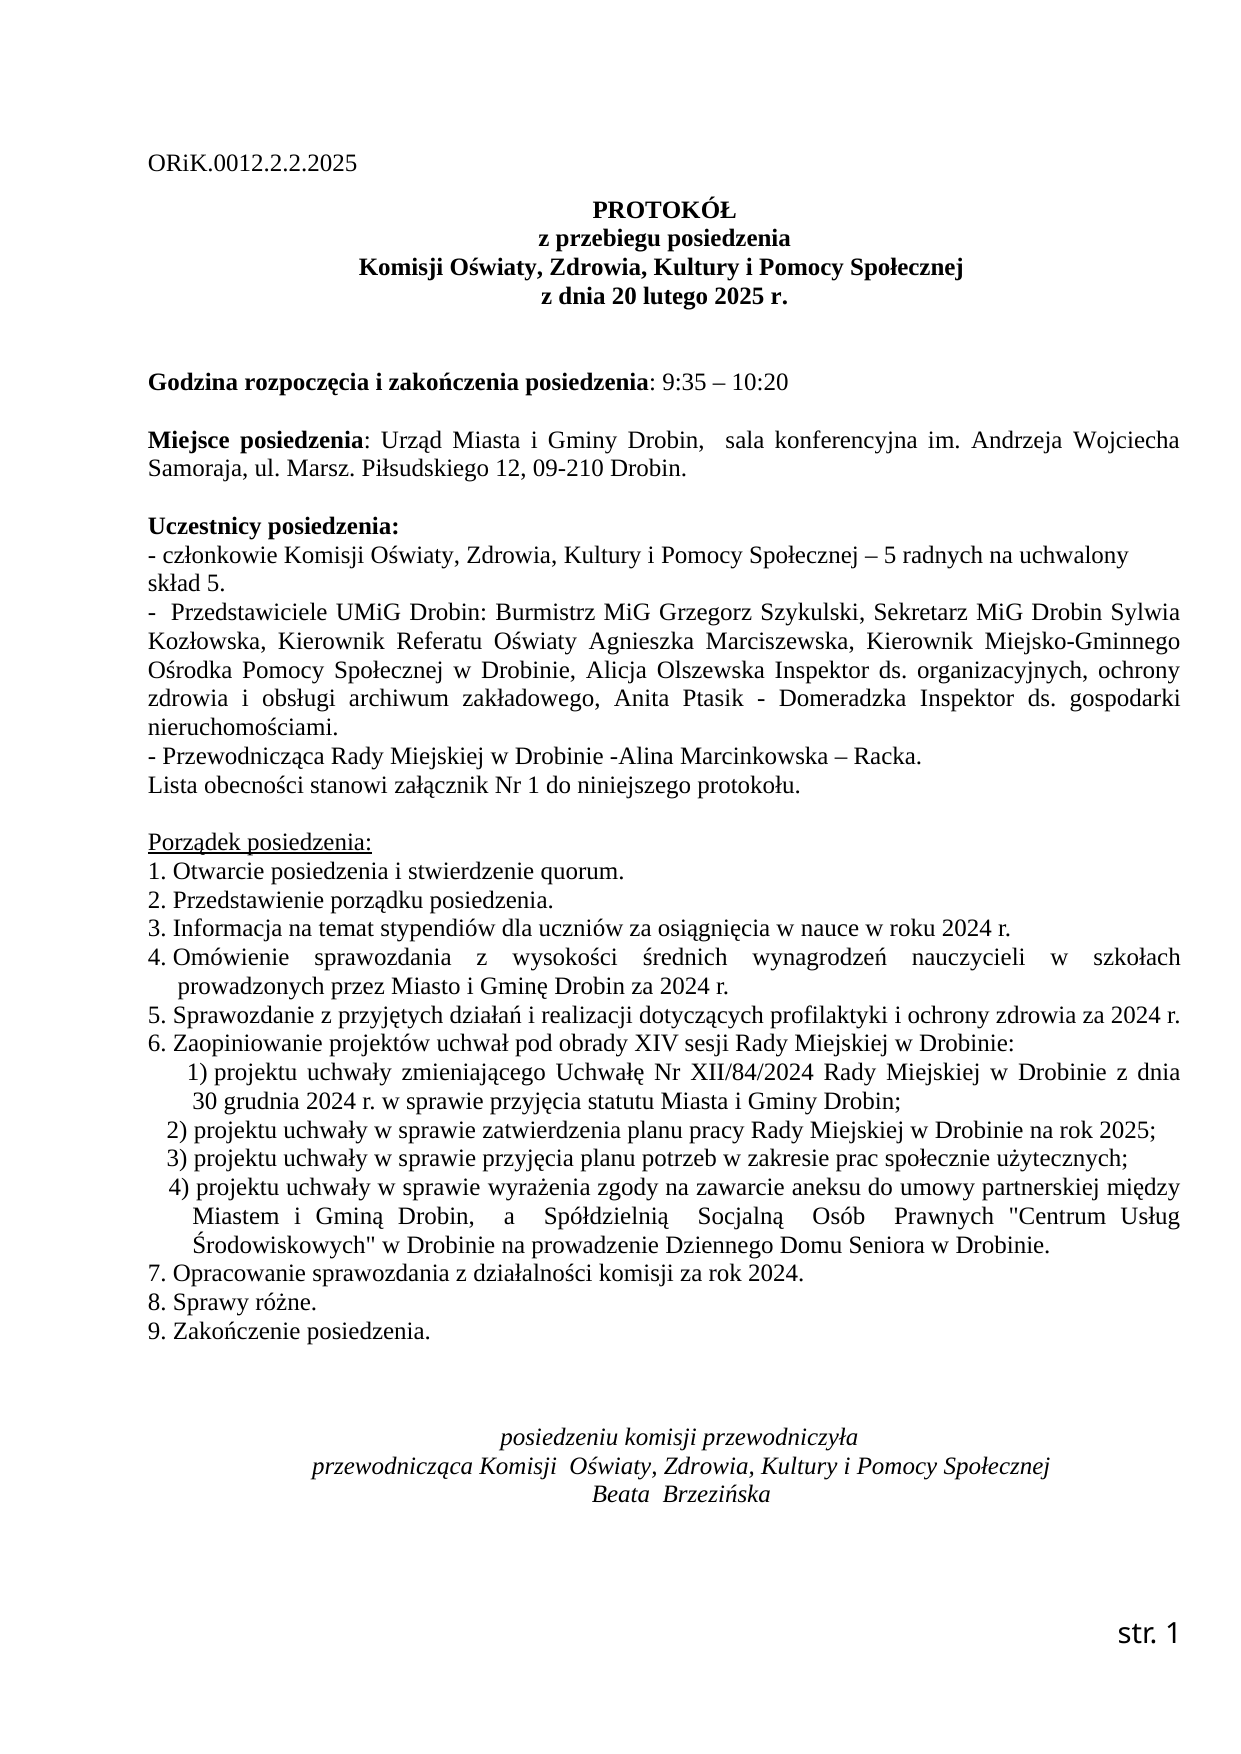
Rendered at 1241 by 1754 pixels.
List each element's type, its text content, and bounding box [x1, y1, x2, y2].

text Godzina rozpoczęcia i zakończenia posiedzenia: 9:35 – 10:20 [148, 367, 1181, 396]
list 7. Opracowanie sprawozdania z działalności komisji za rok 2024. [148, 1258, 1181, 1287]
text z przebiegu posiedzenia [148, 223, 1181, 252]
list 3. Informacja na temat stypendiów dla uczniów za osiągnięcia w nauce w roku 2024 r. [148, 913, 1181, 942]
text posiedzeniu komisji przewodniczyła [148, 1422, 1211, 1451]
text 1) projektu uchwały zmieniającego Uchwałę Nr XII/84/2024 Rady Miejskiej w Drobinie z dnia 30 grudnia 2024 r. w sprawie przyjęcia statutu Miasta i Gminy Drobin; [148, 1057, 1181, 1115]
text 8. Sprawy różne. [148, 1287, 1181, 1316]
list 3) projektu uchwały w sprawie przyjęcia planu potrzeb w zakresie prac społecznie użytecznych; [148, 1143, 1181, 1172]
text Miejsce posiedzenia: Urząd Miasta i Gminy Drobin, sala konferencyjna im. Andrzeja Wojciecha Samoraja, ul. Marsz. Piłsudskiego 12, 09-210 Drobin. [148, 425, 1181, 482]
text Beata Brzezińska [148, 1479, 1211, 1508]
text Uczestnicy posiedzenia: [148, 511, 1181, 540]
list 5. Sprawozdanie z przyjętych działań i realizacji dotyczących profilaktyki i ochrony zdrowia za 2024 r. [148, 1000, 1181, 1028]
text 4) projektu uchwały w sprawie wyrażenia zgody na zawarcie aneksu do umowy partnerskiej między Miastem i Gminą Drobin, a Spółdzielnią Socjalną Osób Prawnych "Centrum Usług Środowiskowych" w Drobinie na prowadzenie Dziennego Domu Seniora w Drobinie. [148, 1172, 1181, 1258]
text ORiK.0012.2.2.2025 [148, 148, 1181, 176]
text przewodnicząca Komisji Oświaty, Zdrowia, Kultury i Pomocy Społecznej [148, 1451, 1211, 1479]
text Lista obecności stanowi załącznik Nr 1 do niniejszego protokołu. [148, 770, 1181, 798]
list 4. Omówienie sprawozdania z wysokości średnich wynagrodzeń nauczycieli w szkołach prowadzonych przez Miasto i Gminę Drobin za 2024 r. [148, 942, 1181, 1000]
text - Przedstawiciele UMiG Drobin: Burmistrz MiG Grzegorz Szykulski, Sekretarz MiG Drobin Sylwia Kozłowska, Kierownik Referatu Oświaty Agnieszka Marciszewska, Kierownik Miejsko-Gminnego Ośrodka Pomocy Społecznej w Drobinie, Alicja Olszewska Inspektor ds. organizacyjnych, ochrony zdrowia i obsługi archiwum zakładowego, Anita Ptasik - Domeradzka Inspektor ds. gospodarki nieruchomościami. [148, 597, 1181, 741]
text 1. Otwarcie posiedzenia i stwierdzenie quorum. [148, 856, 1181, 885]
text 9. Zakończenie posiedzenia. [148, 1316, 1181, 1345]
text Porządek posiedzenia: [148, 827, 1181, 856]
list 6. Zaopiniowanie projektów uchwał pod obrady XIV sesji Rady Miejskiej w Drobinie: [148, 1028, 1181, 1057]
text - Przewodnicząca Rady Miejskiej w Drobinie -Alina Marcinkowska – Racka. [148, 741, 1181, 770]
text - członkowie Komisji Oświaty, Zdrowia, Kultury i Pomocy Społecznej – 5 radnych na uchwalony skład 5. [148, 540, 1181, 597]
text 2) projektu uchwały w sprawie zatwierdzenia planu pracy Rady Miejskiej w Drobinie na rok 2025; [148, 1115, 1181, 1143]
text Komisji Oświaty, Zdrowia, Kultury i Pomocy Społecznej z dnia 20 lutego 2025 r. [148, 252, 1181, 310]
text PROTOKÓŁ [148, 195, 1181, 223]
list 2. Przedstawienie porządku posiedzenia. [148, 885, 1181, 913]
